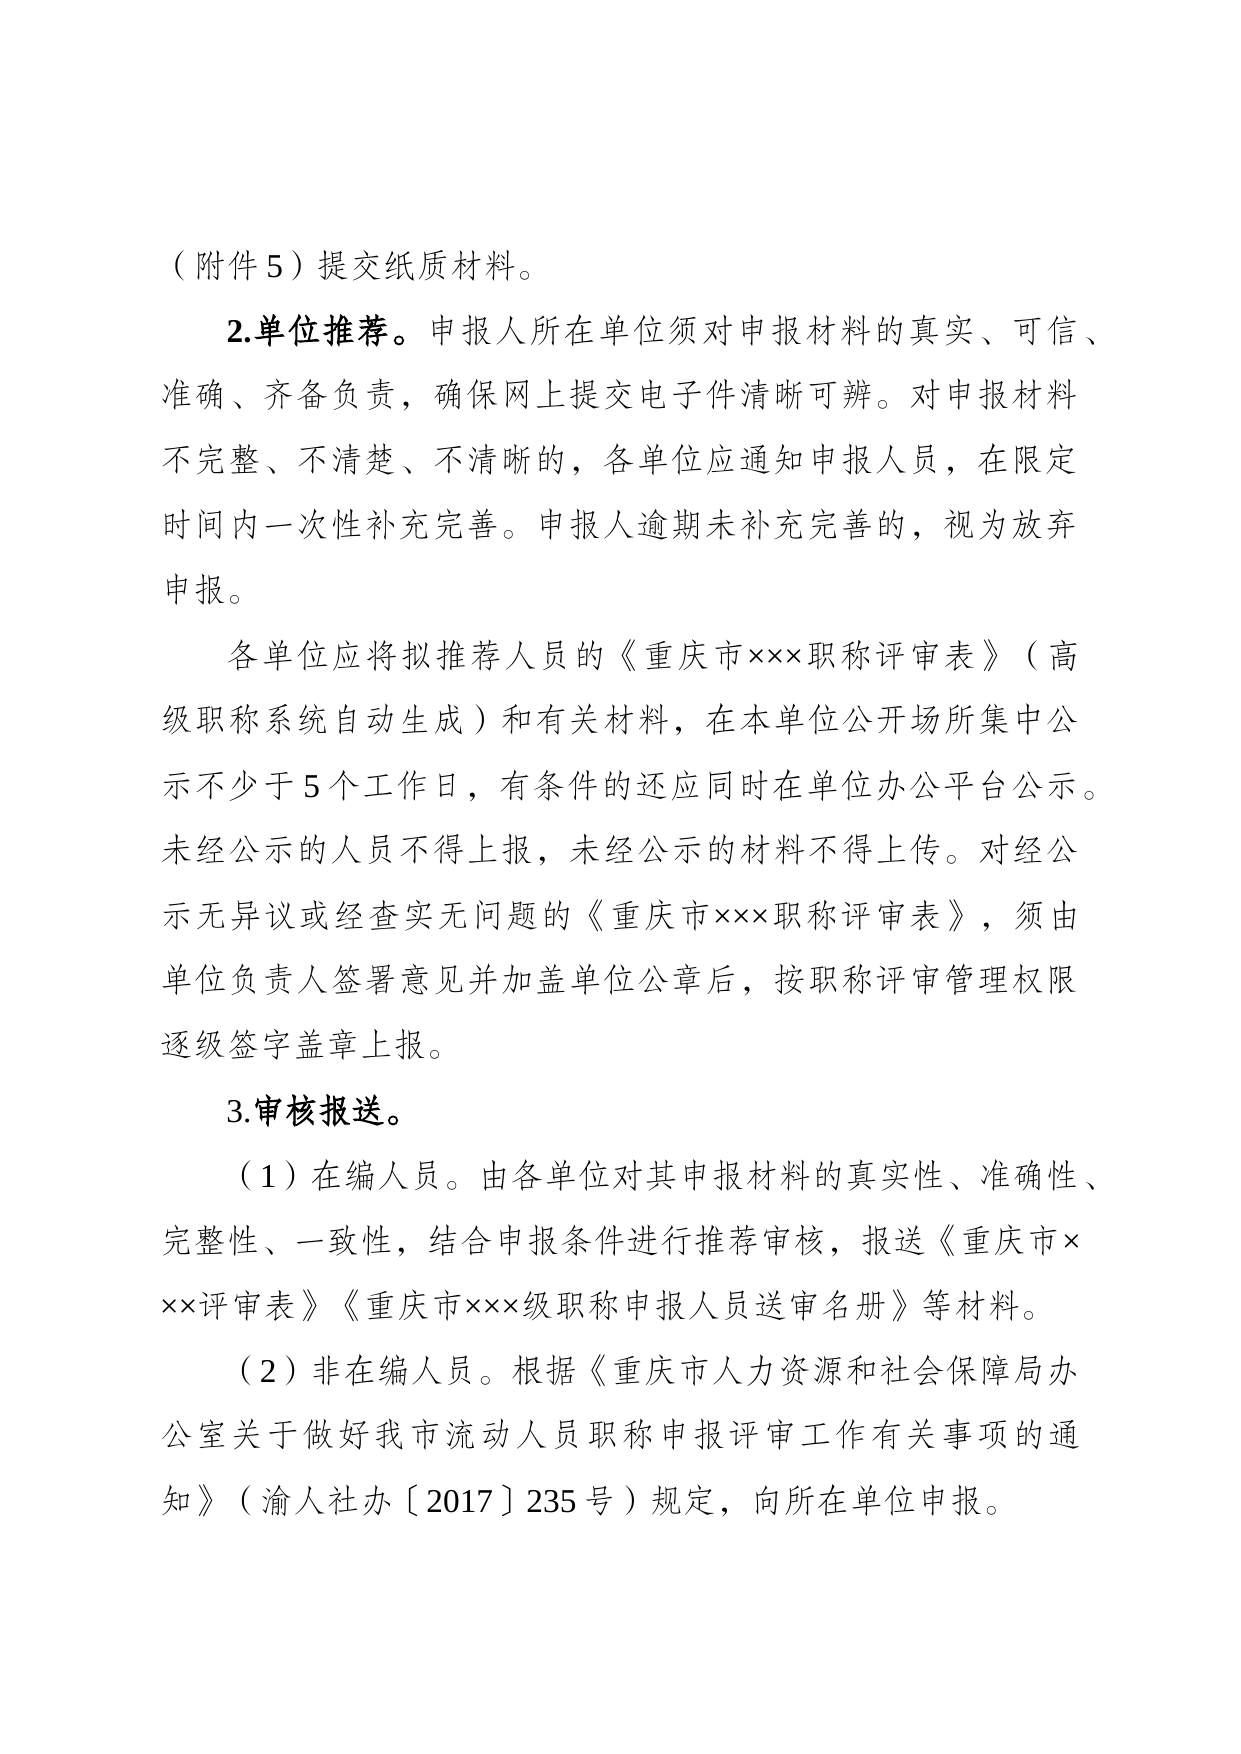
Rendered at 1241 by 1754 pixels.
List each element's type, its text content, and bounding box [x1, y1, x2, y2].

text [159, 233, 1081, 298]
text 2.单位推荐。申报人所在单位须对申报材料的真实、可信、准确、齐备负责，确保网上提交电子件清晰可辨。对申报材料不完整、不清楚、不清晰的，各单位应通知申报人员，在限定时间内一次性补充完善。申报人逾期未补充完善的，视为放弃申报。 [159, 298, 1081, 623]
text （2）非在编人员。根据《重庆市人力资源和社会保障局办公室关于做好我市流动人员职称申报评审工作有关事项的通知》（渝人社办〔2017〕235号）规定，向所在单位申报。 [159, 1338, 1081, 1533]
text （1）在编人员。由各单位对其申报材料的真实性、准确性、完整性、一致性，结合申报条件进行推荐审核，报送《重庆市×××评审表》《重庆市×××级职称申报人员送审名册》等材料。 [159, 1143, 1081, 1338]
text 各单位应将拟推荐人员的《重庆市×××职称评审表》（高级职称系统自动生成）和有关材料，在本单位公开场所集中公示不少于5个工作日，有条件的还应同时在单位办公平台公示。未经公示的人员不得上报，未经公示的材料不得上传。对经公示无异议或经查实无问题的《重庆市×××职称评审表》，须由单位负责人签署意见并加盖单位公章后，按职称评审管理权限逐级签字盖章上报。 [159, 623, 1081, 1078]
text 3.审核报送。 [159, 1078, 1081, 1143]
